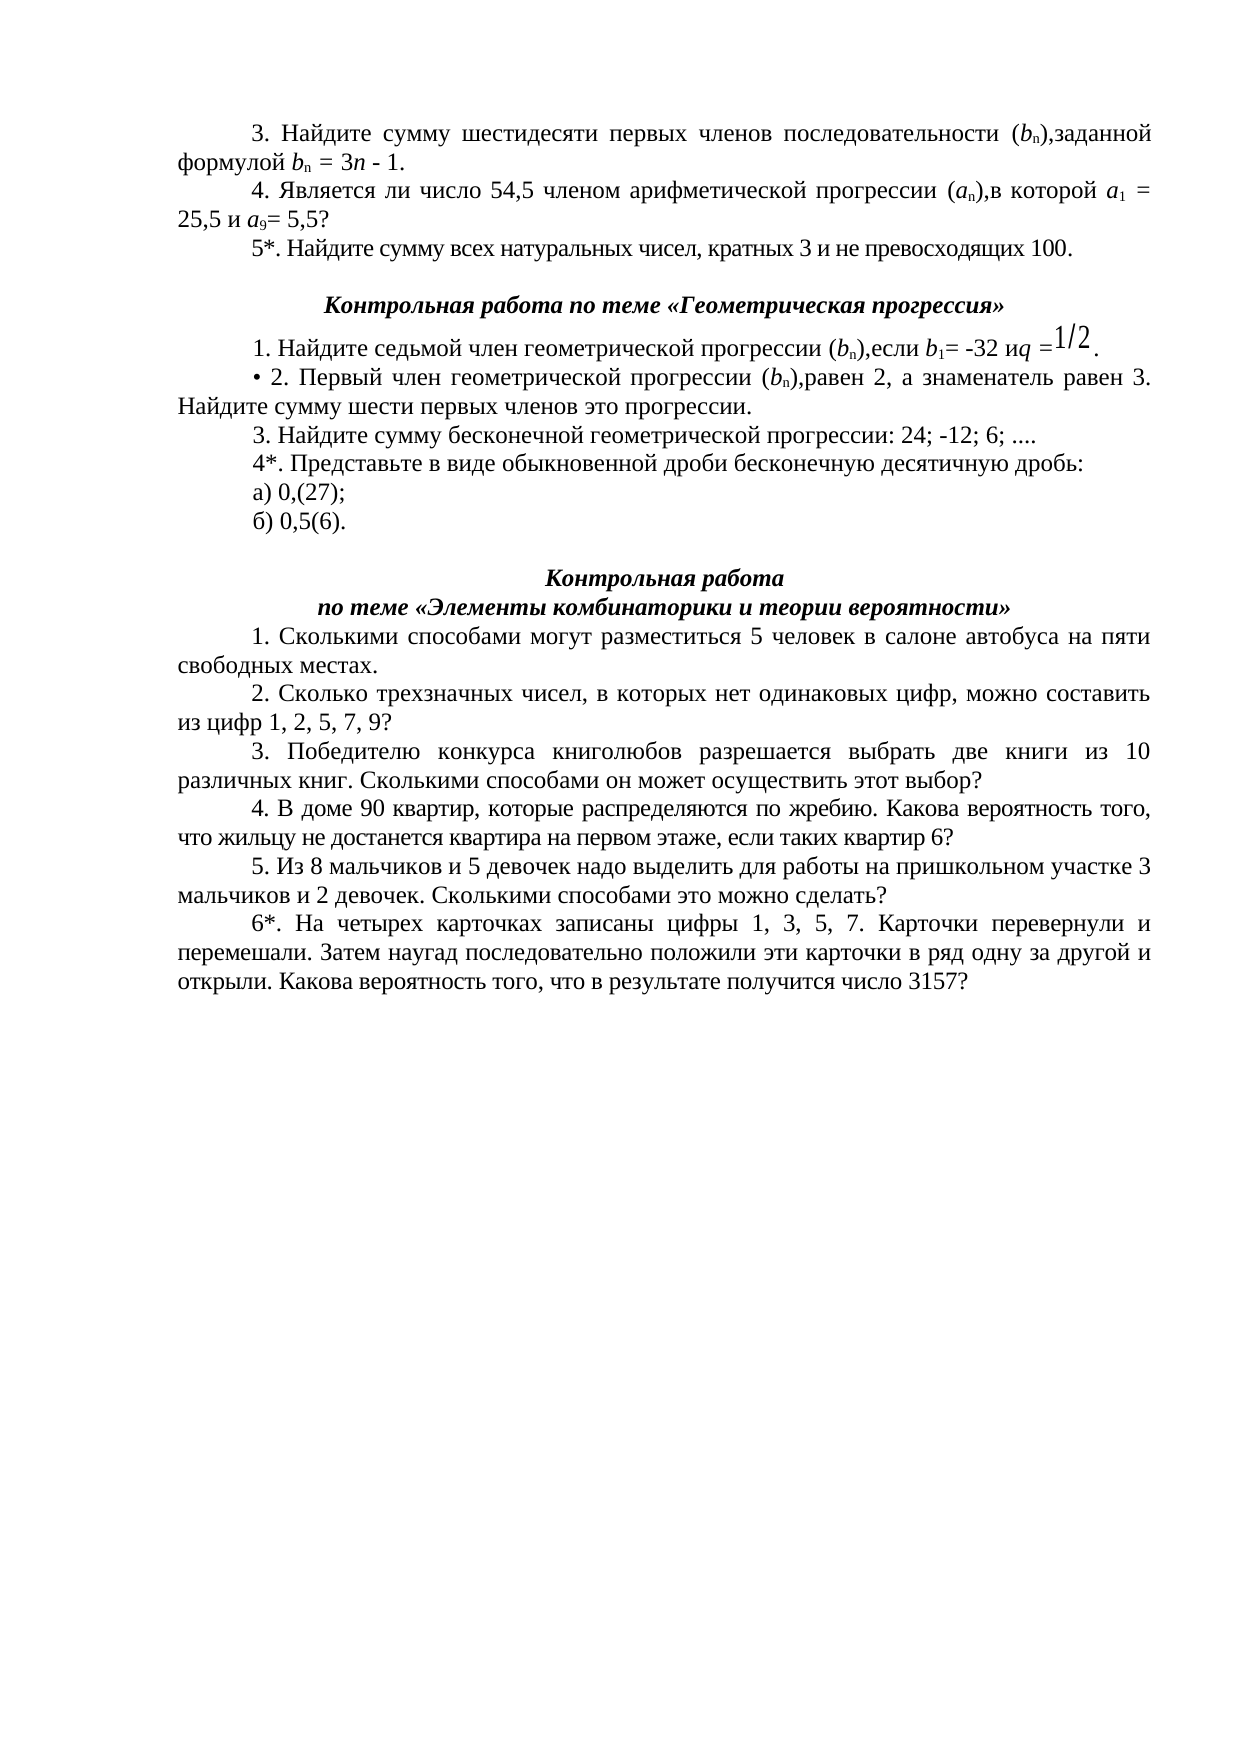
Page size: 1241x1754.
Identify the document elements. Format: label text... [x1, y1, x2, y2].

text 4. В доме 90 квартир, которые распределяются по жребию. Какова вероятность того, что жильцу не достанется квартира на первом этаже, если таких квартир 6? [177, 793, 1152, 851]
text 6*. На четырех карточках записаны цифры 1, 3, 5, 7. Карточки перевернули и перемешали. Затем наугад последовательно положили эти карточки в ряд одну за другой и открыли. Какова вероятность того, что в результате получится число 3157? [177, 908, 1152, 995]
text Контрольная работа [177, 563, 1152, 592]
text 3. Победителю конкурса книголюбов разрешается выбрать две книги из 10 различных книг. Сколькими способами он может осуществить этот выбор? [177, 736, 1152, 793]
text 5*. Найдите сумму всех натуральных чисел, кратных 3 и не превосходящих 100. [177, 233, 1152, 262]
text 1. Сколькими способами могут разместиться 5 человек в салоне автобуса на пяти свободных местах. [177, 621, 1152, 678]
text 4*. Представьте в виде обыкновенной дроби бесконечную десятичную дробь: [177, 448, 1152, 477]
text 2. Сколько трехзначных чисел, в которых нет одинаковых цифр, можно составить из цифр 1, 2, 5, 7, 9? [177, 678, 1152, 736]
text 3. Найдите сумму шестидесяти первых членов последовательности (bn),заданной формулой bn = 3п - 1. [177, 118, 1152, 176]
text 4. Является ли число 54,5 членом арифметической прогрессии (аn),в которой а1 = 25,5 и а9= 5,5? [177, 176, 1152, 233]
text 5. Из 8 мальчиков и 5 девочек надо выделить для работы на пришкольном участке 3 мальчиков и 2 девочек. Сколькими способами это можно сделать? [177, 851, 1152, 908]
text а) 0,(27); [177, 477, 1152, 506]
text 1. Найдите седьмой член геометрической прогрессии (bn),если b1= -32 иq =. [177, 319, 1152, 362]
text • 2. Первый член геометрической прогрессии (bn),равен 2, а знаменатель равен 3. Найдите сумму шести первых членов это прогрессии. [177, 362, 1152, 420]
text Контрольная работа по теме «Геометрическая прогрессия» [177, 291, 1152, 319]
text по теме «Элементы комбинаторики и теории вероятности» [177, 592, 1152, 621]
text б) 0,5(6). [177, 506, 1152, 535]
text 3. Найдите сумму бесконечной геометрической прогрессии: 24; -12; 6; .... [177, 420, 1152, 448]
